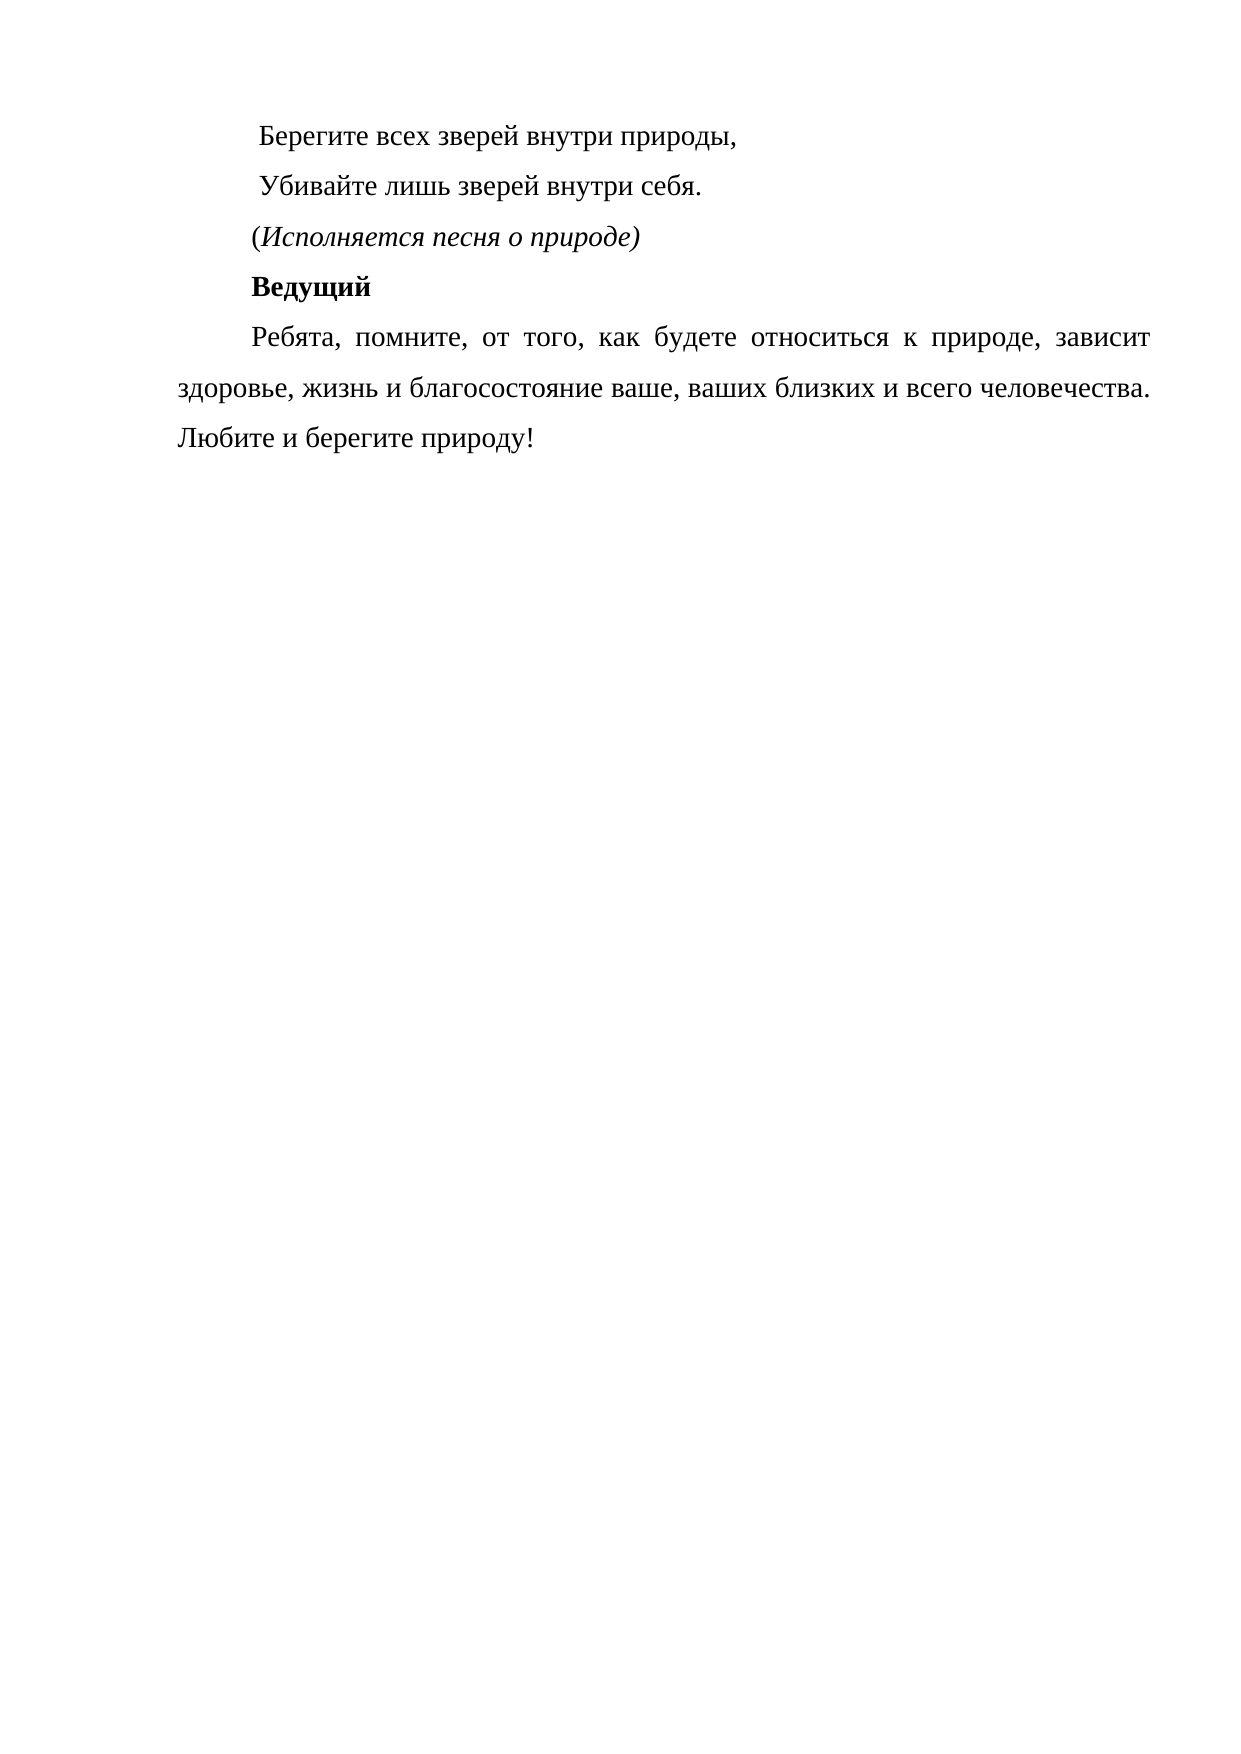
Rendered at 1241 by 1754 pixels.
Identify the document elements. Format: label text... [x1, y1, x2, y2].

text Убивайте лишь зверей внутри себя. [177, 168, 1152, 202]
text Ведущий [177, 269, 1152, 303]
text Берегите всех зверей внутри природы, [177, 118, 1152, 152]
text (Исполняется песня о природе) [177, 219, 1152, 252]
text Ребята, помните, от того, как будете относиться к природе, зависит здоровье, жизнь и благосостояние ваше, ваших близких и всего человечества. Любите и берегите природу! [177, 319, 1152, 453]
